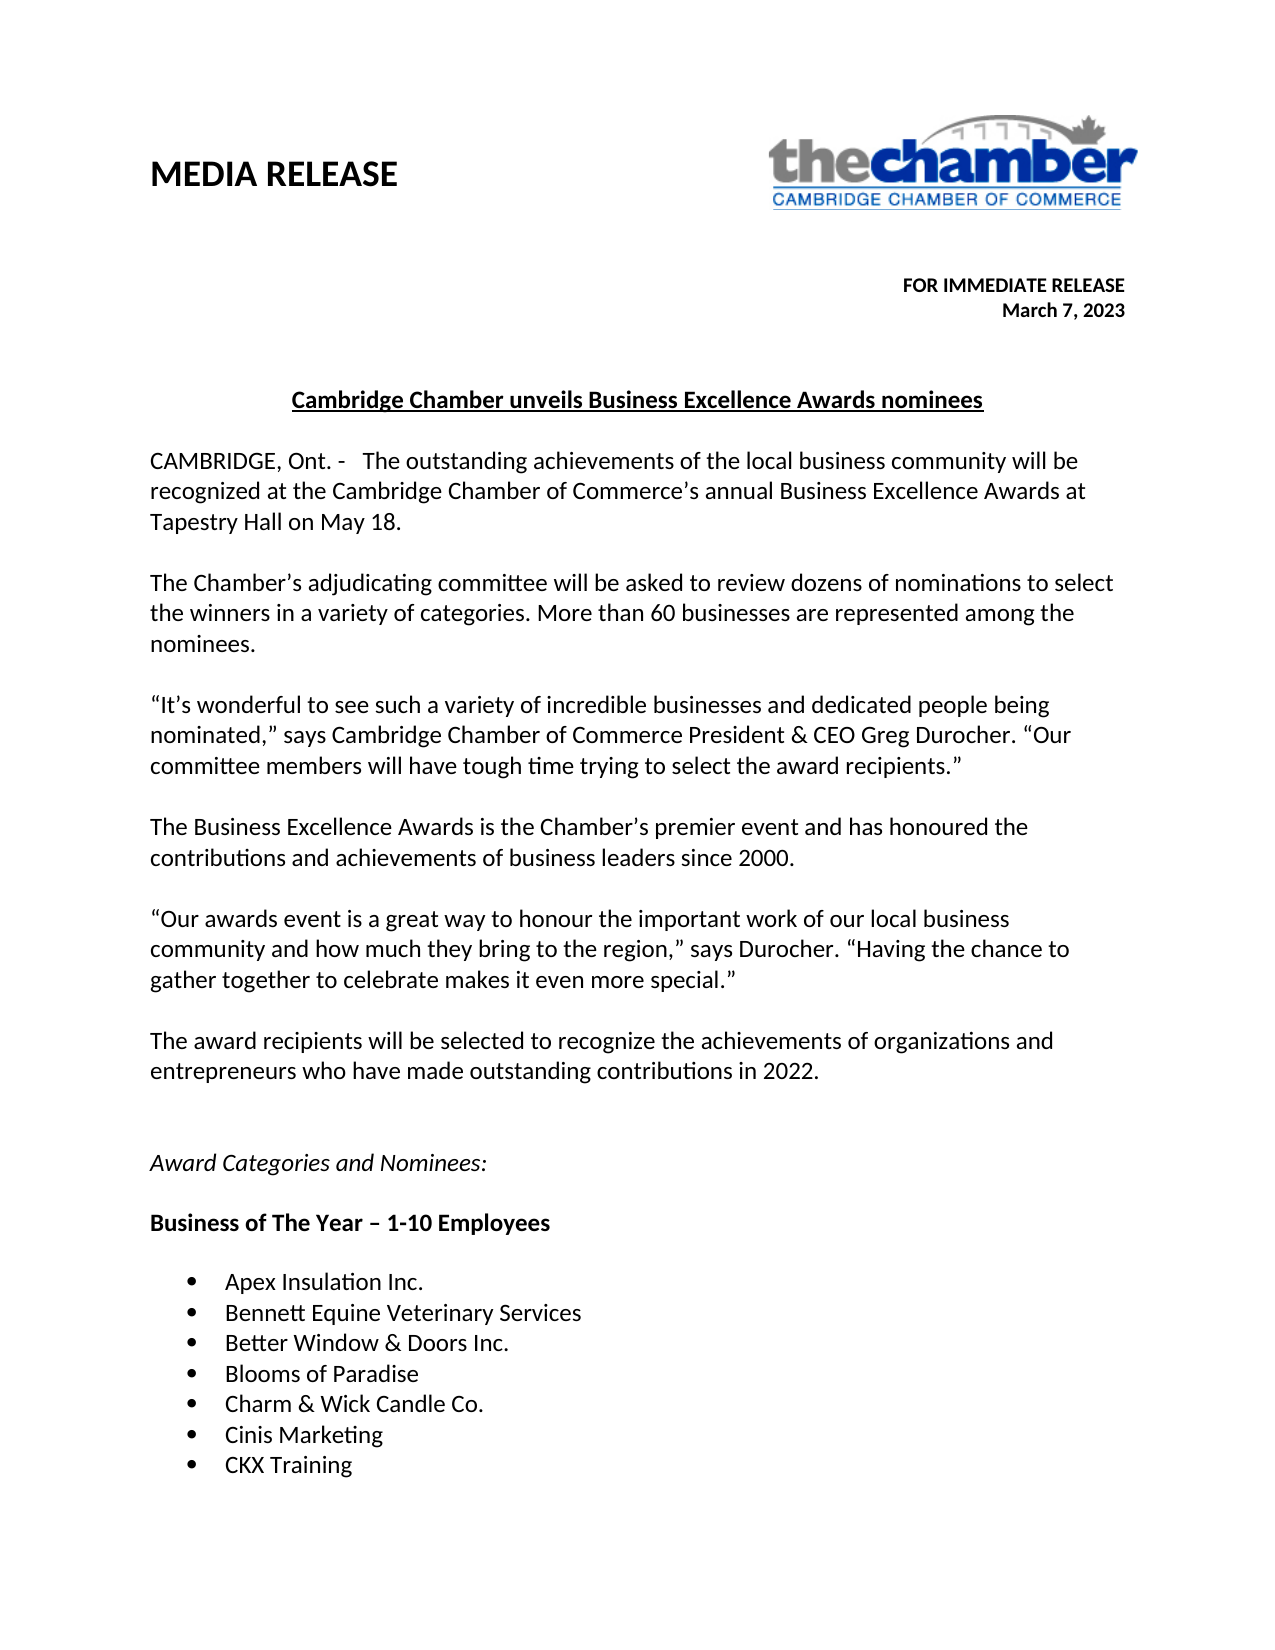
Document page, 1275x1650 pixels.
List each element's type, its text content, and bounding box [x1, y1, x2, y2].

text The Business Excellence Awards is the Chamber’s premier event and has honoured the contributions and achievements of business leaders since 2000. [150, 811, 1125, 872]
list Bennett Equine Veterinary Services [187, 1297, 1125, 1327]
text MEDIA RELEASE [150, 150, 768, 196]
text FOR IMMEDIATE RELEASE March 7, 2023 [150, 272, 1125, 323]
list CKX Training [187, 1449, 1125, 1480]
text CAMBRIDGE, Ont. - The outstanding achievements of the local business community will be recognized at the Cambridge Chamber of Commerce’s annual Business Excellence Awards at Tapestry Hall on May 18. [150, 445, 1125, 537]
text The award recipients will be selected to recognize the achievements of organizations and entrepreneurs who have made outstanding contributions in 2022. [150, 1025, 1125, 1086]
text Award Categories and Nominees: [150, 1147, 1125, 1177]
list Apex Insulation Inc. [187, 1266, 1125, 1297]
text “It’s wonderful to see such a variety of incredible businesses and dedicated people being nominated,” says Cambridge Chamber of Commerce President & CEO Greg Durocher. “Our committee members will have tough time trying to select the award recipients.” [150, 689, 1125, 781]
list Cinis Marketing [187, 1419, 1125, 1449]
text Business of The Year – 1-10 Employees [150, 1207, 1125, 1237]
text The Chamber’s adjudicating committee will be asked to review dozens of nominations to select the winners in a variety of categories. More than 60 businesses are represented among the nominees. [150, 567, 1125, 659]
picture [768, 115, 1138, 209]
list Better Window & Doors Inc. [187, 1327, 1125, 1358]
list Charm & Wick Candle Co. [187, 1388, 1125, 1419]
text Cambridge Chamber unveils Business Excellence Awards nominees [150, 384, 1125, 414]
list Blooms of Paradise [187, 1358, 1125, 1388]
text “Our awards event is a great way to honour the important work of our local business community and how much they bring to the region,” says Durocher. “Having the chance to gather together to celebrate makes it even more special.” [150, 903, 1125, 994]
